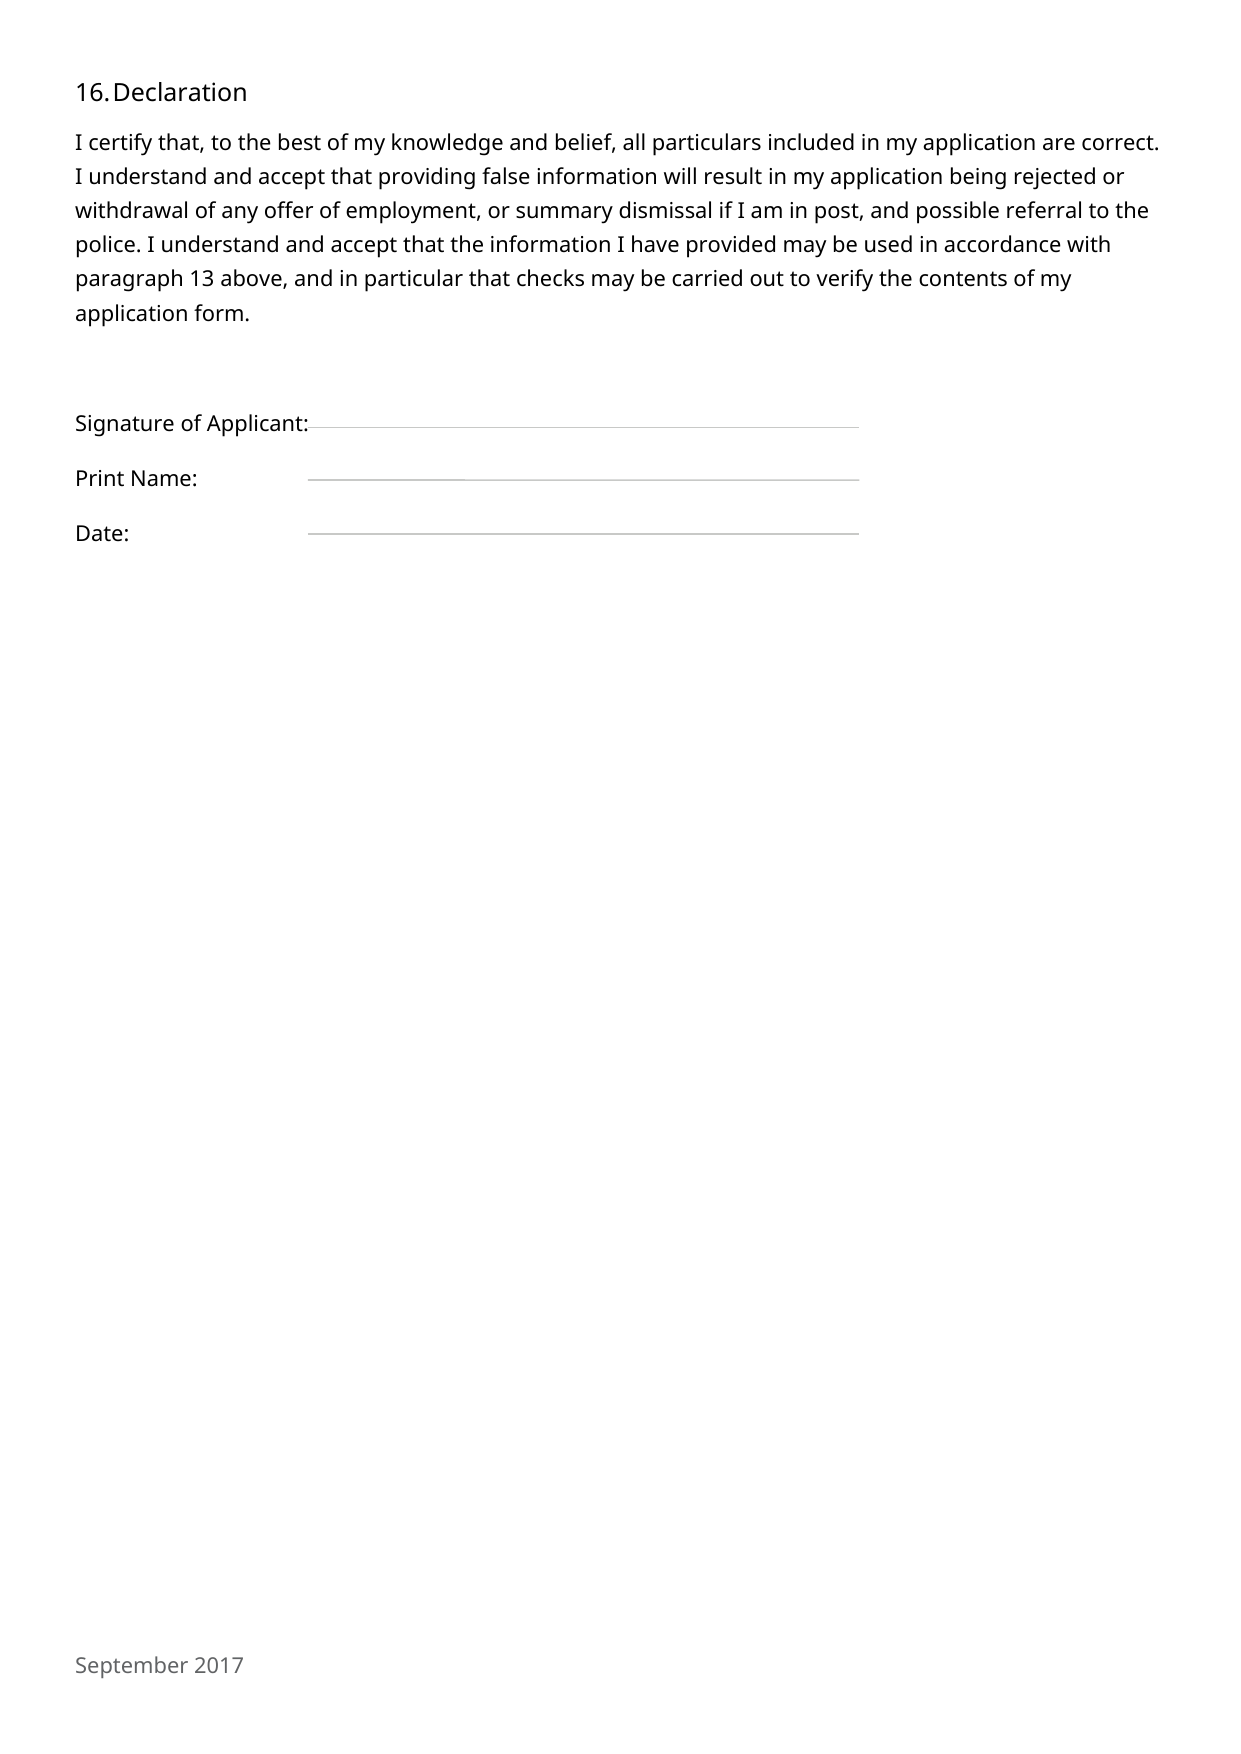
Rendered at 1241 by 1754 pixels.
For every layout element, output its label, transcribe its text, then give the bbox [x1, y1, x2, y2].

list Declaration [75, 75, 1165, 109]
text Print Name: [75, 462, 1165, 492]
text Date: [75, 517, 1165, 547]
text Signature of Applicant: [75, 407, 1165, 437]
text I certify that, to the best of my knowledge and belief, all particulars included in my application are correct. I understand and accept that providing false information will result in my application being rejected or withdrawal of any offer of employment, or summary dismissal if I am in post, and possible referral to the police. I understand and accept that the information I have provided may be used in accordance with paragraph 13 above, and in particular that checks may be carried out to verify the contents of my application form. [75, 127, 1165, 327]
